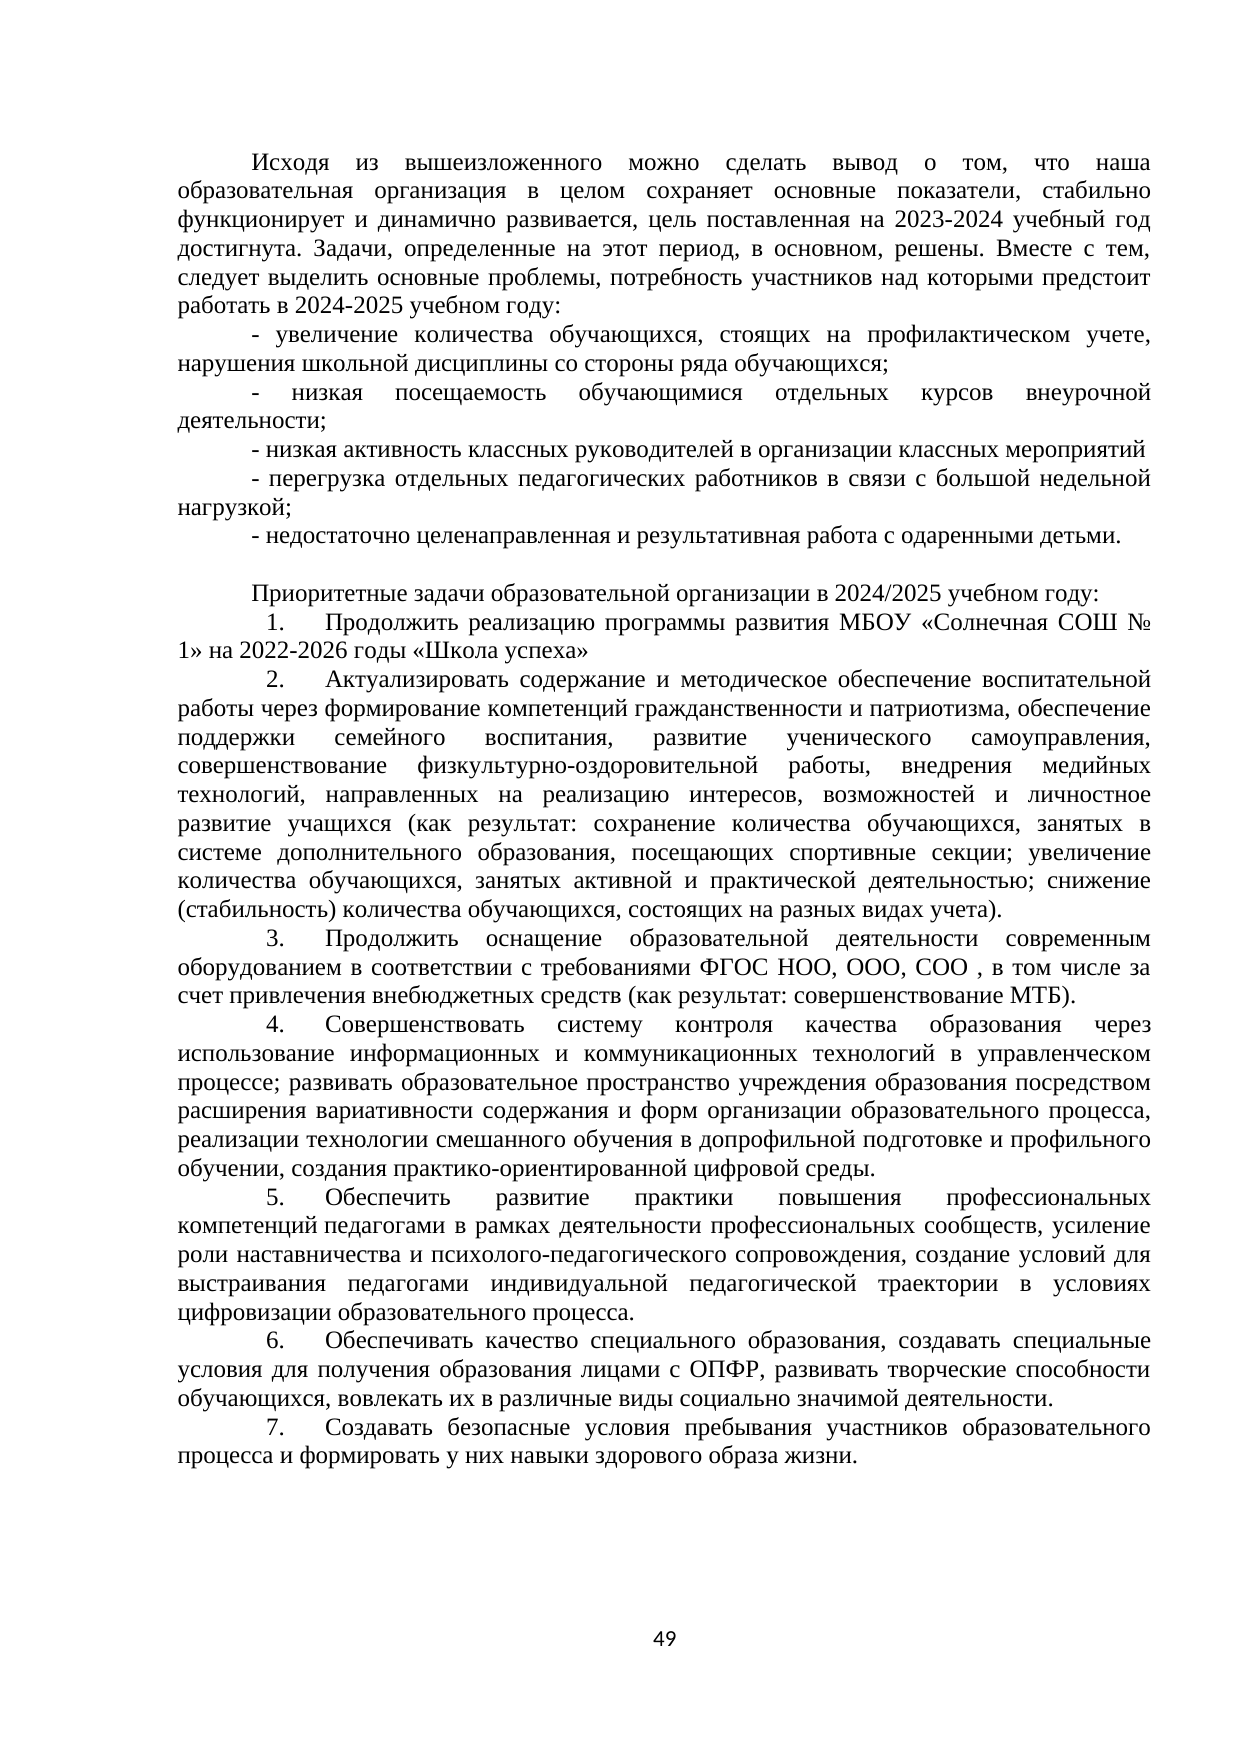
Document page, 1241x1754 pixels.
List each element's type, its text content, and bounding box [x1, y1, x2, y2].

text - увеличение количества обучающихся, стоящих на профилактическом учете, нарушения школьной дисциплины со стороны ряда обучающихся; [177, 319, 1152, 377]
text - перегрузка отдельных педагогических работников в связи с большой недельной нагрузкой; [177, 463, 1152, 521]
text Исходя из вышеизложенного можно сделать вывод о том, что наша образовательная организация в целом сохраняет основные показатели, стабильно функционирует и динамично развивается, цель поставленная на 2023-2024 учебный год достигнута. Задачи, определенные на этот период, в основном, решены. Вместе с тем, следует выделить основные проблемы, потребность участников над которыми предстоит работать в 2024-2025 учебном году: [177, 147, 1152, 319]
list Обеспечить развитие практики повышения профессиональных компетенций педагогами в рамках деятельности профессиональных сообществ, усиление роли наставничества и психолого-педагогического сопровождения, создание условий для выстраивания педагогами индивидуальной педагогической траектории в условиях цифровизации образовательного процесса. [177, 1182, 1152, 1326]
list Создавать безопасные условия пребывания участников образовательного процесса и формировать у них навыки здорового образа жизни. [177, 1412, 1152, 1469]
list Обеспечивать качество специального образования, создавать специальные условия для получения образования лицами с ОПФР, развивать творческие способности обучающихся, вовлекать их в различные виды социально значимой деятельности. [177, 1326, 1152, 1412]
text - низкая активность классных руководителей в организации классных мероприятий [177, 434, 1152, 463]
text Приоритетные задачи образовательной организации в 2024/2025 учебном году: [177, 578, 1152, 607]
list Продолжить реализацию программы развития МБОУ «Солнечная СОШ № 1» на 2022-2026 годы «Школа успеха» [177, 607, 1152, 664]
list Совершенствовать систему контроля качества образования через использование информационных и коммуникационных технологий в управленческом процессе; развивать образовательное пространство учреждения образования посредством расширения вариативности содержания и форм организации образовательного процесса, реализации технологии смешанного обучения в допрофильной подготовке и профильного обучении, создания практико-ориентированной цифровой среды. [177, 1009, 1152, 1182]
list Актуализировать содержание и методическое обеспечение воспитательной работы через формирование компетенций гражданственности и патриотизма, обеспечение поддержки семейного воспитания, развитие ученического самоуправления, совершенствование физкультурно-оздоровительной работы, внедрения медийных технологий, направленных на реализацию интересов, возможностей и личностное развитие учащихся (как результат: сохранение количества обучающихся, занятых в системе дополнительного образования, посещающих спортивные секции; увеличение количества обучающихся, занятых активной и практической деятельностью; снижение (стабильность) количества обучающихся, состоящих на разных видах учета). [177, 664, 1152, 923]
list Продолжить оснащение образовательной деятельности современным оборудованием в соответствии с требованиями ФГОС НОО, ООО, СОО , в том числе за счет привлечения внебюджетных средств (как результат: совершенствование МТБ). [177, 923, 1152, 1009]
text - низкая посещаемость обучающимися отдельных курсов внеурочной деятельности; [177, 377, 1152, 434]
text - недостаточно целенаправленная и результативная работа с одаренными детьми. [177, 521, 1152, 549]
